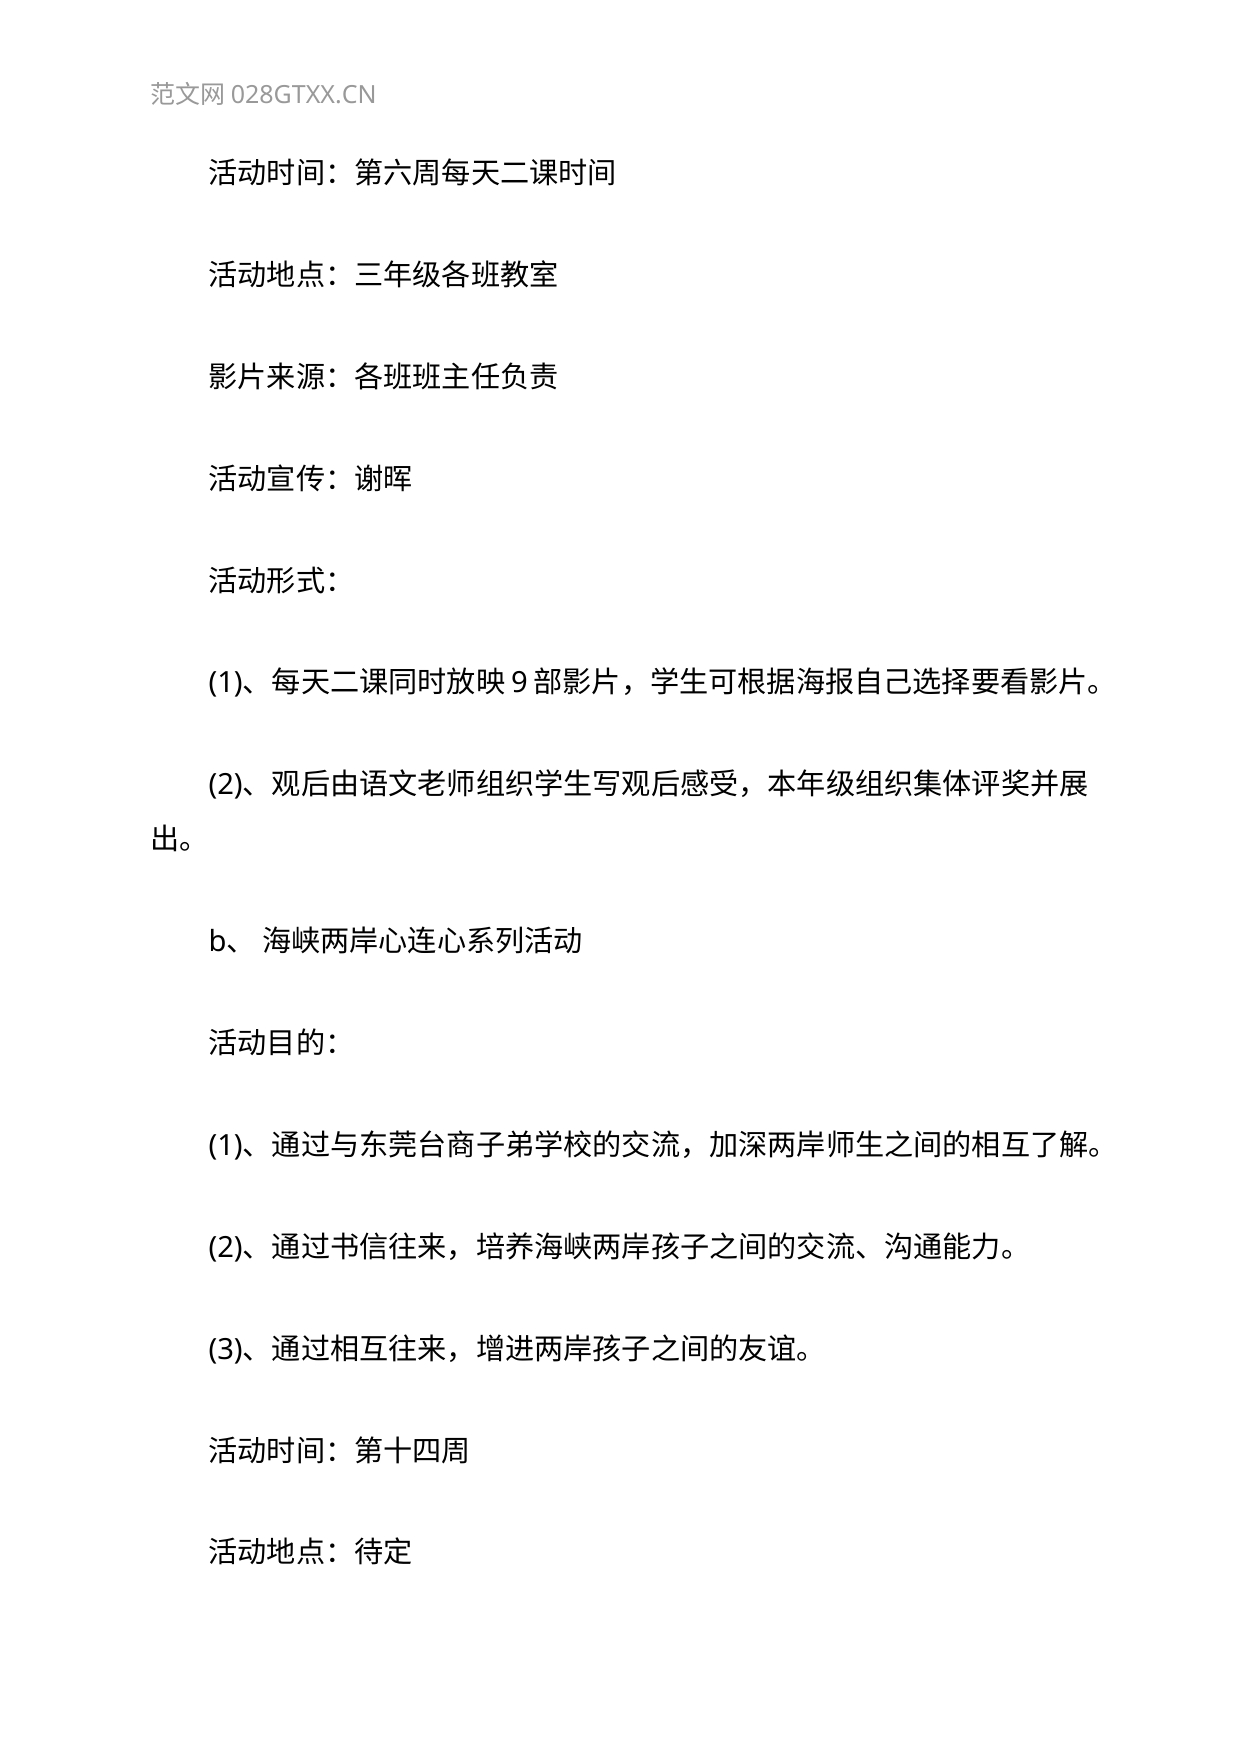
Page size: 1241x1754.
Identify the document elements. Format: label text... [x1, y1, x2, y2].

text (2)、观后由语文老师组织学生写观后感受，本年级组织集体评奖并展出。 [150, 761, 1090, 858]
text 活动宣传：谢晖 [150, 455, 1090, 498]
text 活动时间：第六周每天二课时间 [150, 150, 1090, 192]
text b、 海峡两岸心连心系列活动 [150, 918, 1090, 960]
text (1)、通过与东莞台商子弟学校的交流，加深两岸师生之间的相互了解。 [150, 1121, 1090, 1164]
text 影片来源：各班班主任负责 [150, 353, 1090, 396]
text (2)、通过书信往来，培养海峡两岸孩子之间的交流、沟通能力。 [150, 1223, 1090, 1266]
text (1)、每天二课同时放映9部影片，学生可根据海报自己选择要看影片。 [150, 659, 1090, 701]
text (3)、通过相互往来，增进两岸孩子之间的友谊。 [150, 1325, 1090, 1368]
text 活动时间：第十四周 [150, 1427, 1090, 1469]
text 活动地点：三年级各班教室 [150, 252, 1090, 294]
text 活动目的： [150, 1019, 1090, 1062]
text 活动形式： [150, 557, 1090, 599]
text 活动地点：待定 [150, 1529, 1090, 1571]
